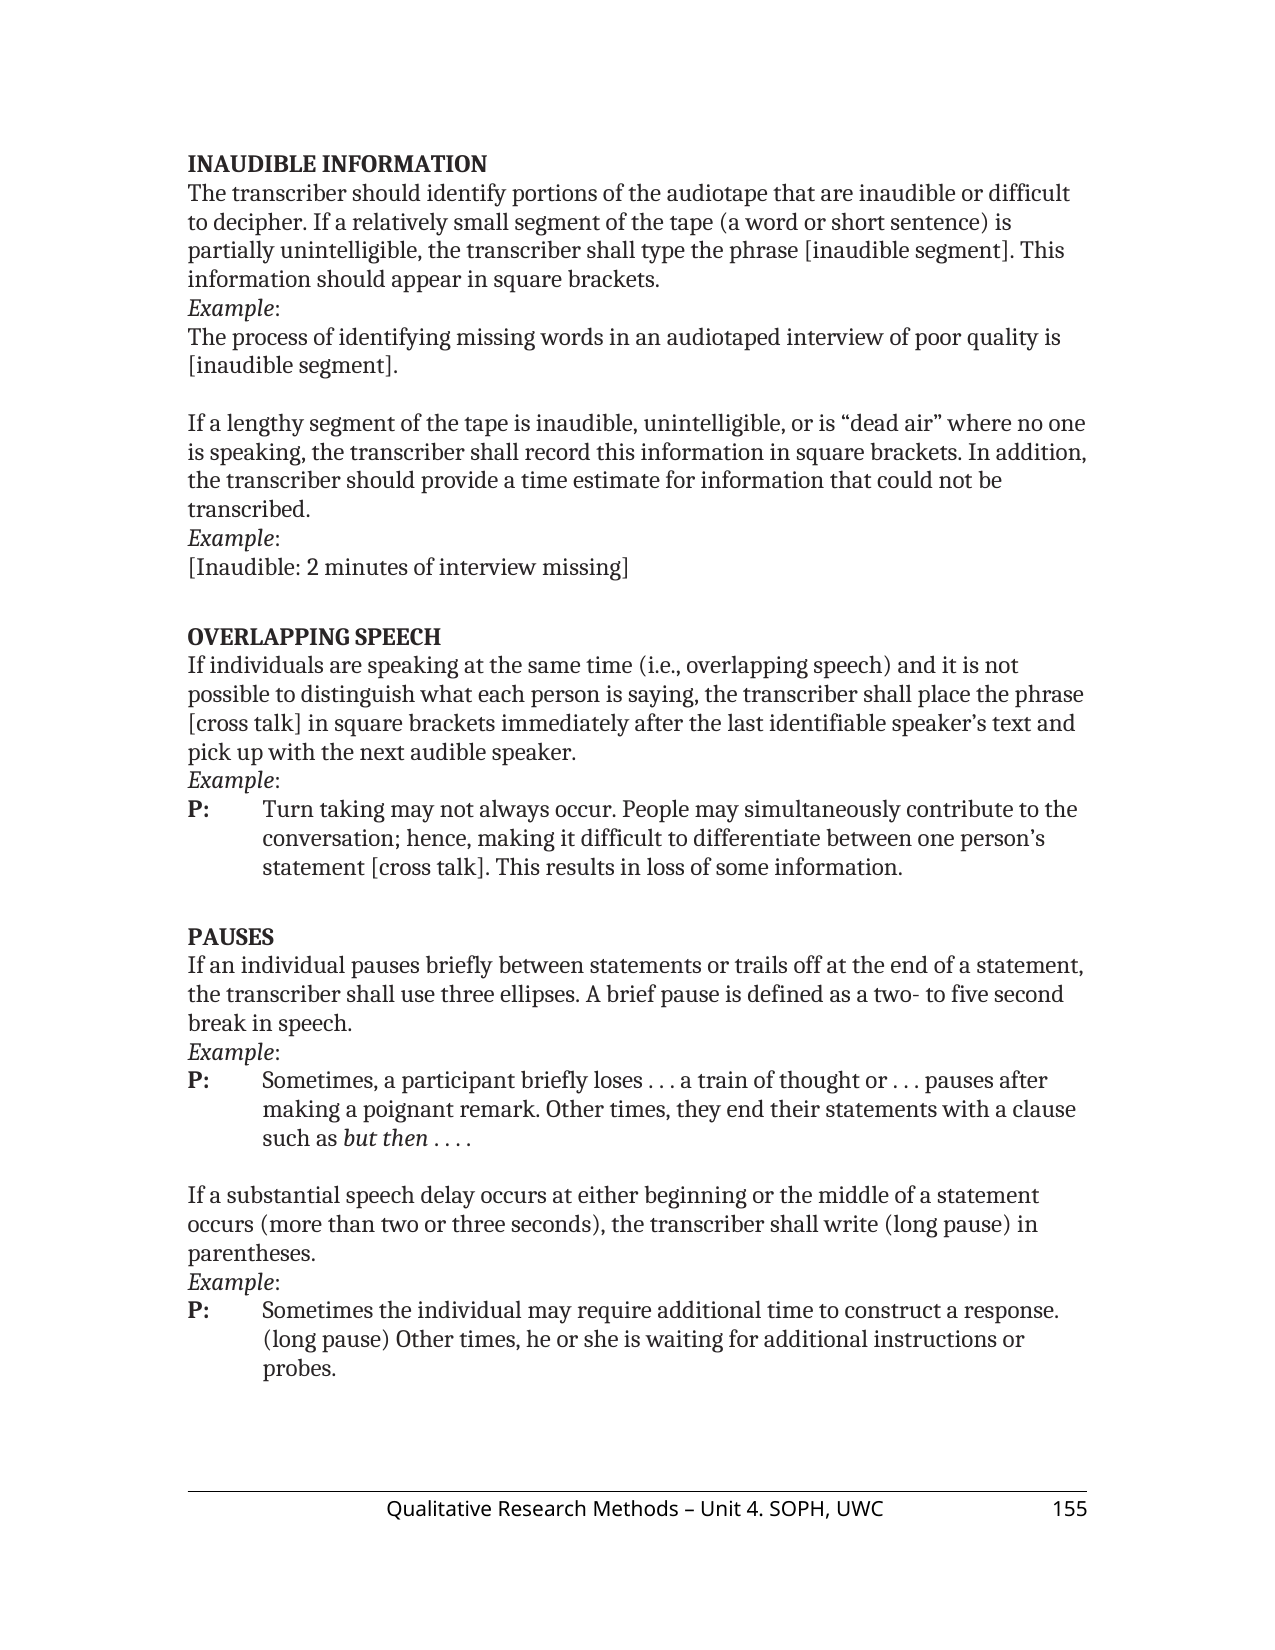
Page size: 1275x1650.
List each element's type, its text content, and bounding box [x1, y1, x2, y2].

text P: Turn taking may not always occur. People may simultaneously contribute to the conversation; hence, making it difficult to differentiate between one person’s statement [cross talk]. This results in loss of some information. [187, 795, 1087, 881]
text Example: [187, 294, 1087, 322]
text P: Sometimes, a participant briefly loses . . . a train of thought or . . . pauses after making a poignant remark. Other times, they end their statements with a clause such as but then . . . . [187, 1066, 1087, 1152]
text OVERLAPPING SPEECH [187, 622, 1087, 651]
text Example: [187, 1037, 1087, 1066]
text If an individual pauses briefly between statements or trails off at the end of a statement, the transcriber shall use three ellipses. A brief pause is defined as a two- to five second break in speech. [187, 951, 1087, 1037]
text The transcriber should identify portions of the audiotape that are inaudible or difficult to decipher. If a relatively small segment of the tape (a word or short sentence) is partially unintelligible, the transcriber shall type the phrase [inaudible segment]. This information should appear in square brackets. [187, 179, 1087, 294]
text The process of identifying missing words in an audiotaped interview of poor quality is [inaudible segment]. [187, 322, 1087, 380]
text INAUDIBLE INFORMATION [187, 150, 1087, 179]
text Example: [187, 524, 1087, 552]
text Example: [187, 766, 1087, 795]
text If a substantial speech delay occurs at either beginning or the middle of a statement occurs (more than two or three seconds), the transcriber shall write (long pause) in parentheses. [187, 1181, 1087, 1267]
text If a lengthy segment of the tape is inaudible, unintelligible, or is “dead air” where no one is speaking, the transcriber shall record this information in square brackets. In addition, the transcriber should provide a time estimate for information that could not be transcribed. [187, 409, 1087, 524]
text Example: [187, 1267, 1087, 1296]
text PAUSES [187, 922, 1087, 951]
text [Inaudible: 2 minutes of interview missing] [187, 552, 1087, 581]
text P: Sometimes the individual may require additional time to construct a response. (long pause) Other times, he or she is waiting for additional instructions or probes. [187, 1296, 1087, 1382]
text If individuals are speaking at the same time (i.e., overlapping speech) and it is not possible to distinguish what each person is saying, the transcriber shall place the phrase [cross talk] in square brackets immediately after the last identifiable speaker’s text and pick up with the next audible speaker. [187, 651, 1087, 766]
